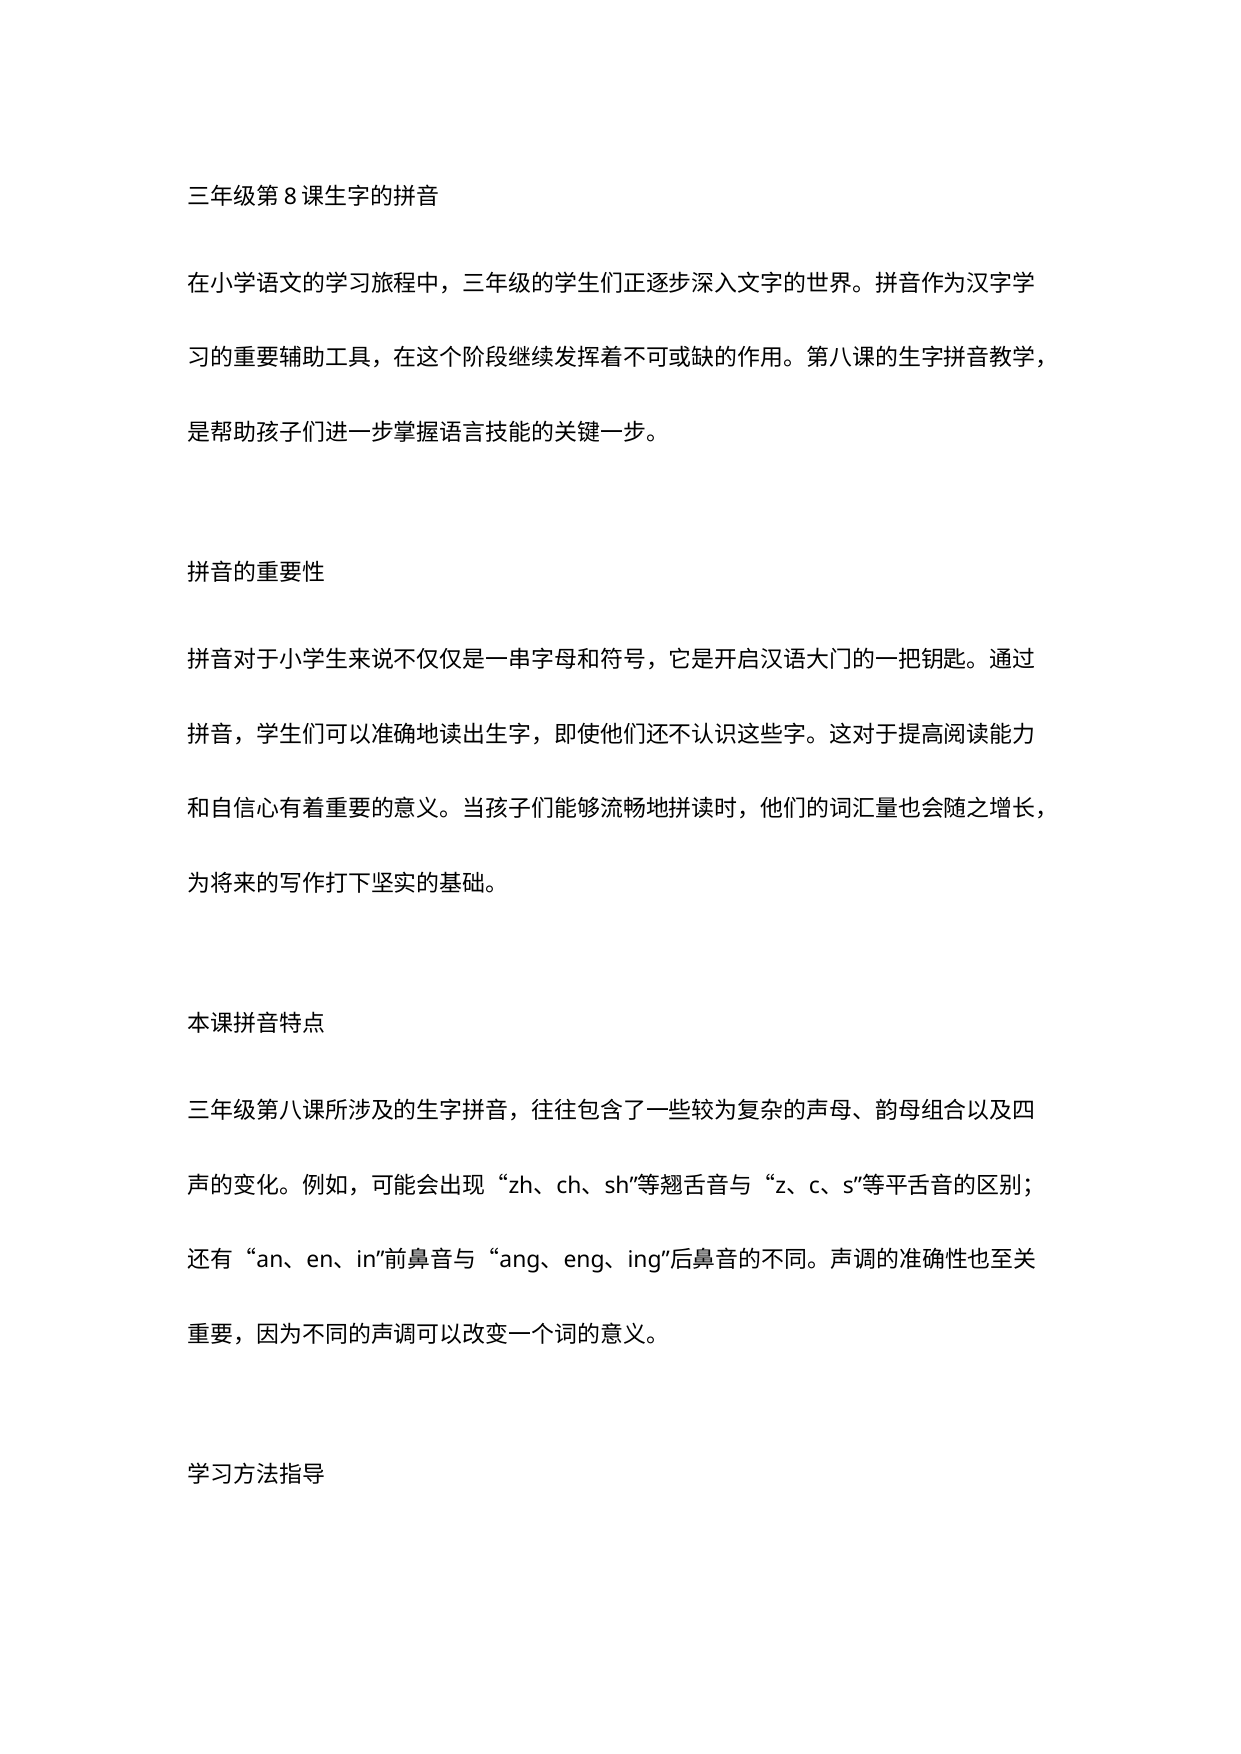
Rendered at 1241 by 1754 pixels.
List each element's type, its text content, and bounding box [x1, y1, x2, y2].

text 拼音的重要性 [187, 538, 1053, 603]
text 三年级第八课所涉及的生字拼音，往往包含了一些较为复杂的声母、韵母组合以及四声的变化。例如，可能会出现“zh、ch、sh”等翘舌音与“z、c、s”等平舌音的区别；还有“an、en、in”前鼻音与“ang、eng、ing”后鼻音的不同。声调的准确性也至关重要，因为不同的声调可以改变一个词的意义。 [187, 1076, 1053, 1365]
text 拼音对于小学生来说不仅仅是一串字母和符号，它是开启汉语大门的一把钥匙。通过拼音，学生们可以准确地读出生字，即使他们还不认识这些字。这对于提高阅读能力和自信心有着重要的意义。当孩子们能够流畅地拼读时，他们的词汇量也会随之增长，为将来的写作打下坚实的基础。 [187, 625, 1053, 914]
text 三年级第8课生字的拼音 [187, 162, 1053, 227]
text 学习方法指导 [187, 1441, 1053, 1506]
text 本课拼音特点 [187, 989, 1053, 1054]
text 在小学语文的学习旅程中，三年级的学生们正逐步深入文字的世界。拼音作为汉字学习的重要辅助工具，在这个阶段继续发挥着不可或缺的作用。第八课的生字拼音教学，是帮助孩子们进一步掌握语言技能的关键一步。 [187, 249, 1053, 463]
